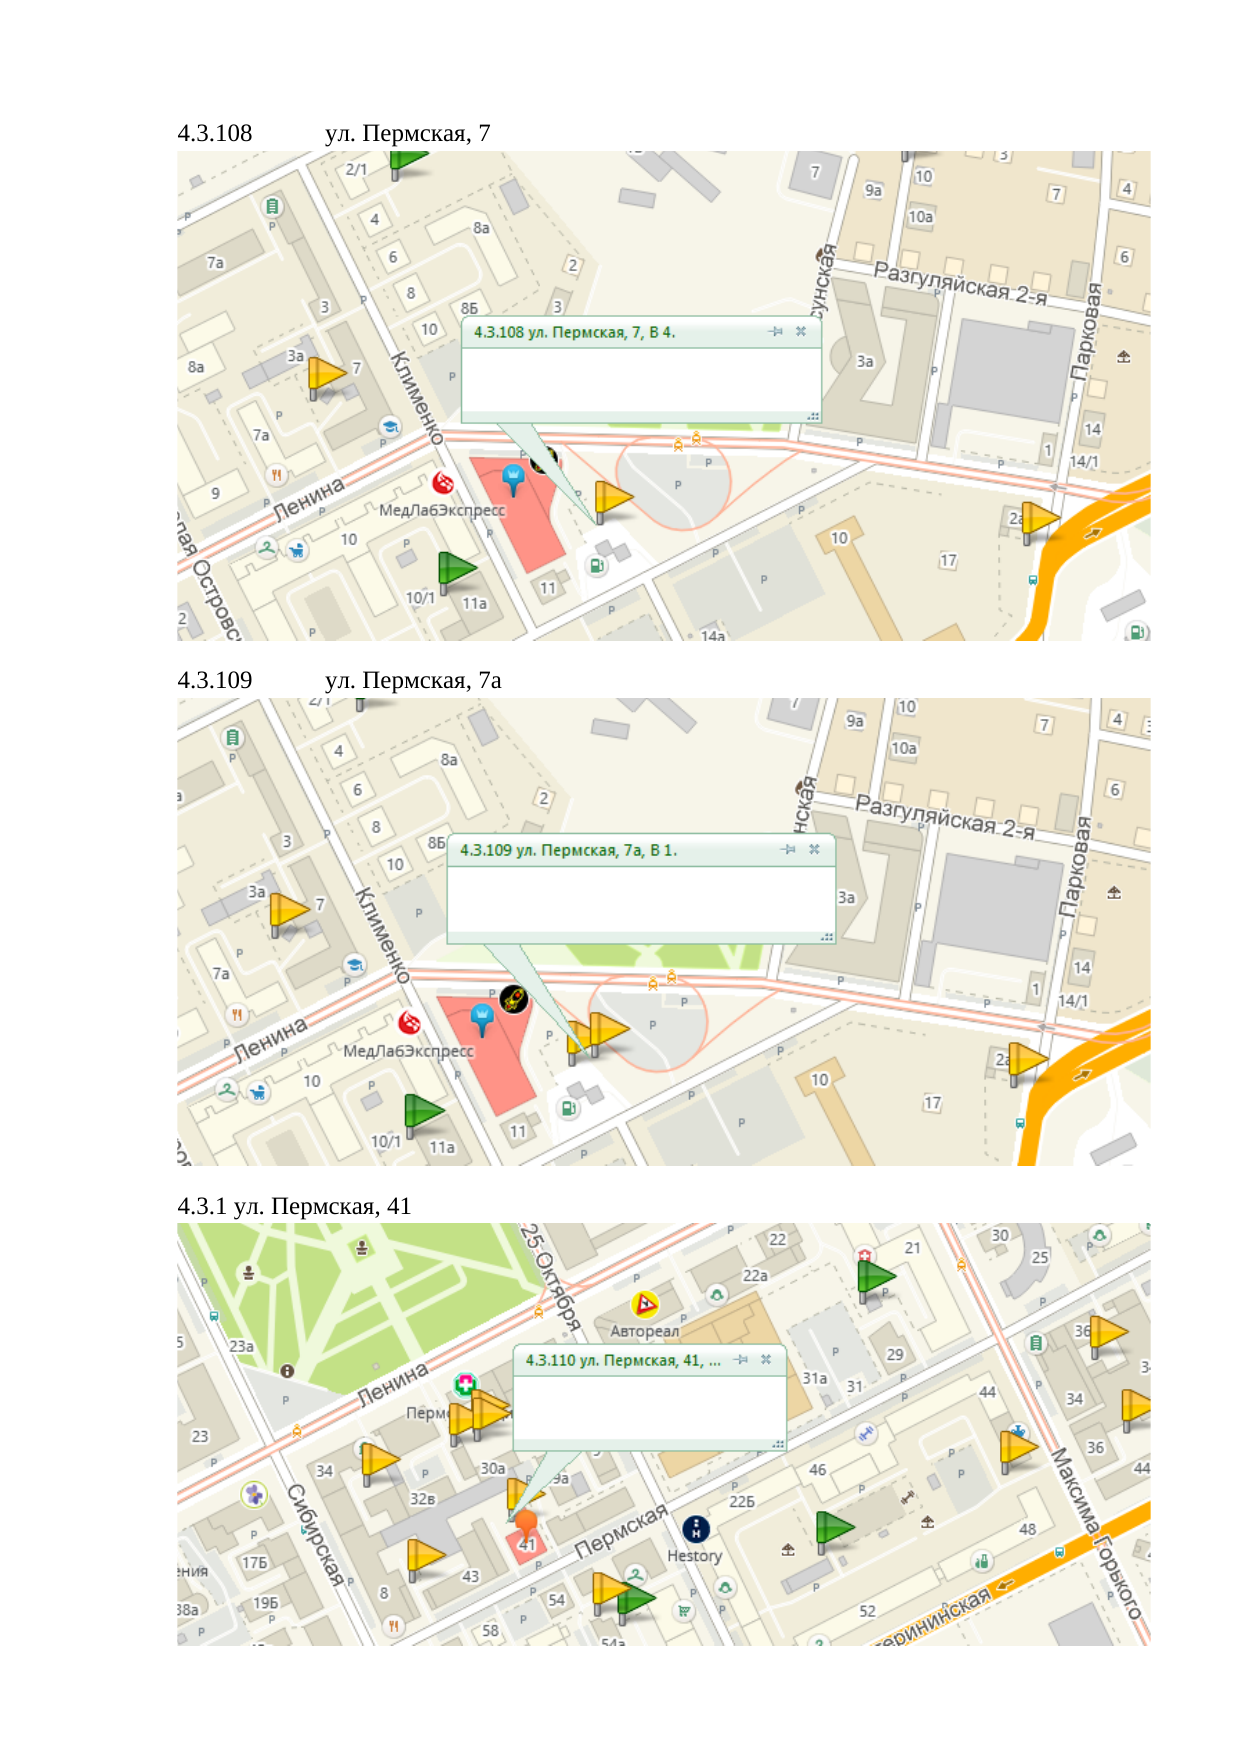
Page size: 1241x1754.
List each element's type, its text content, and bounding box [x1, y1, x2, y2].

picture [177, 698, 1151, 1166]
picture [177, 151, 1151, 641]
picture [177, 1223, 1151, 1646]
